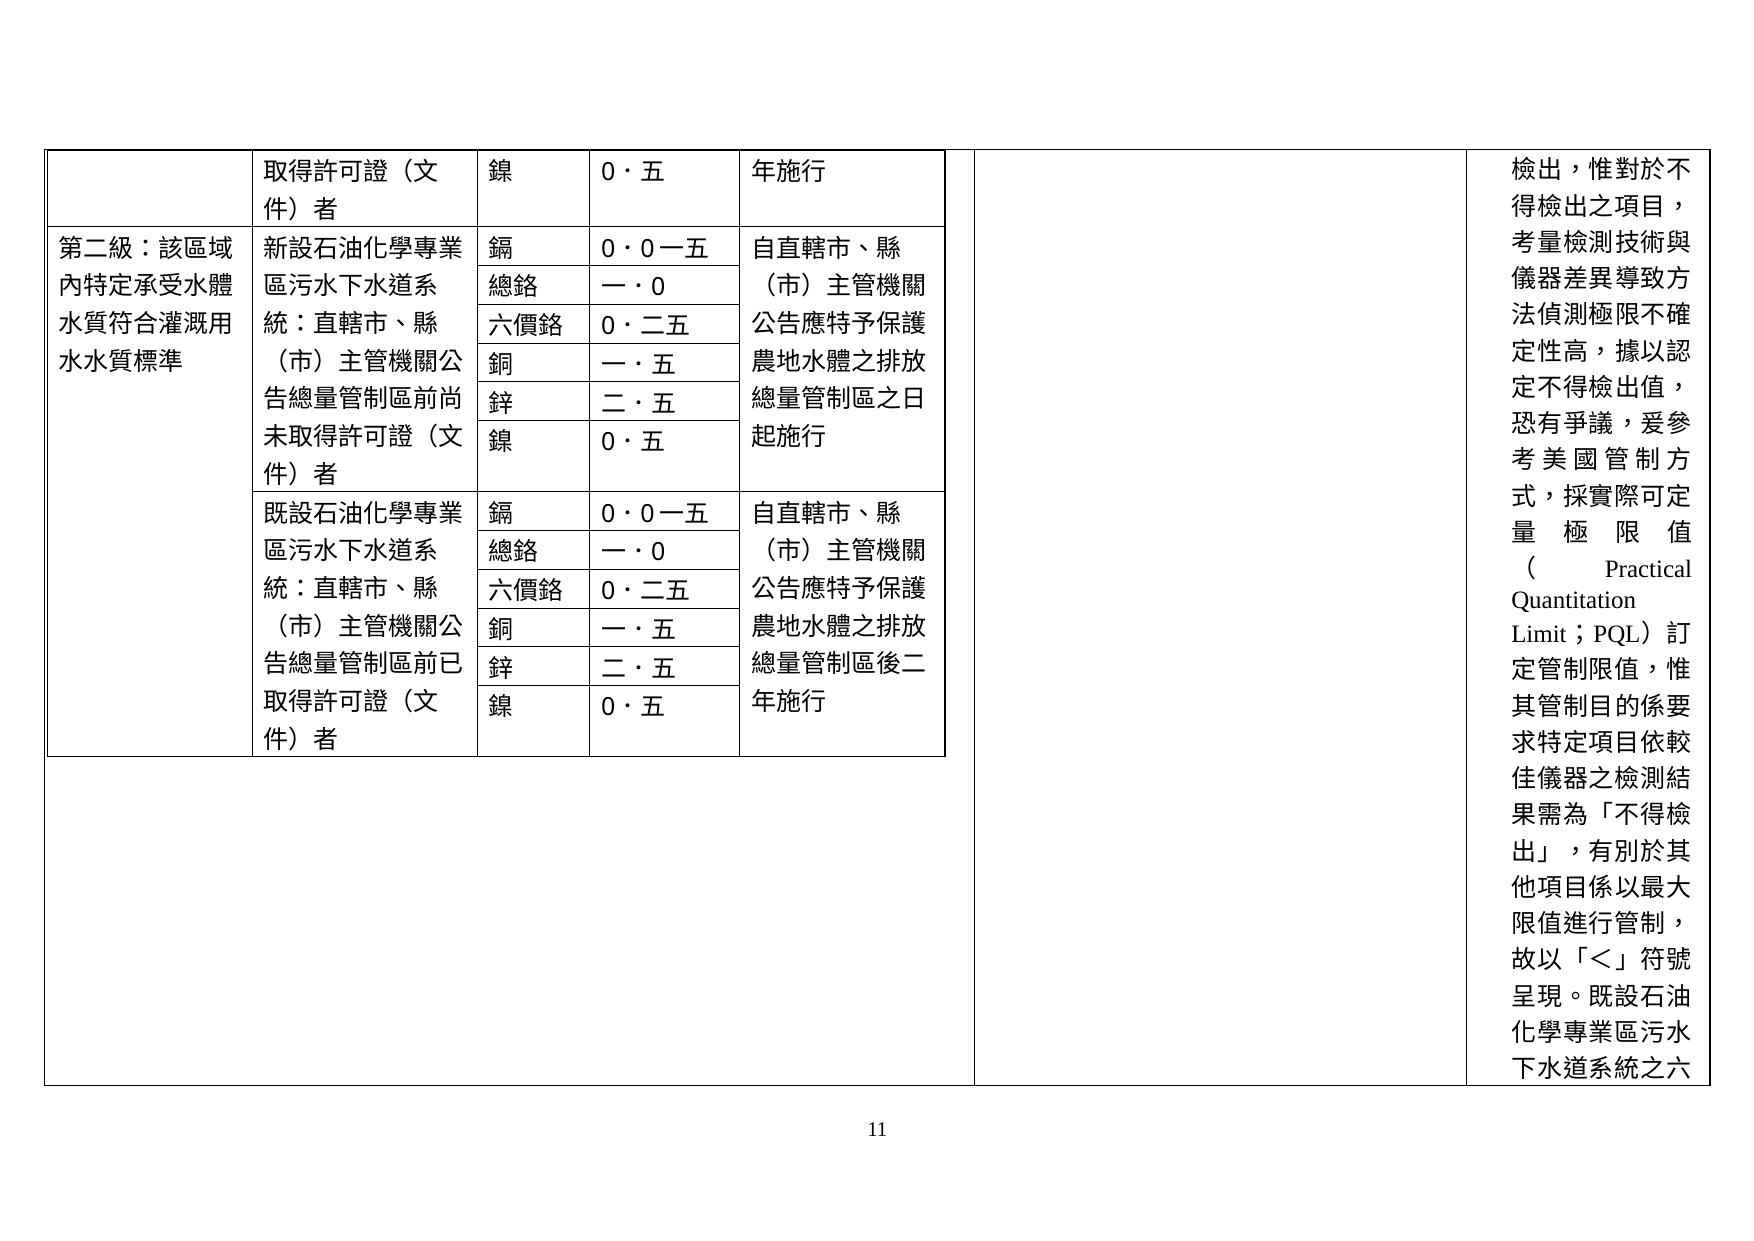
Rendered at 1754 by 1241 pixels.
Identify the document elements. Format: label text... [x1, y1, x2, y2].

table_cell 附表二 [45, 150, 974, 1085]
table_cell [1467, 150, 1709, 1085]
table_cell [975, 150, 1466, 1085]
